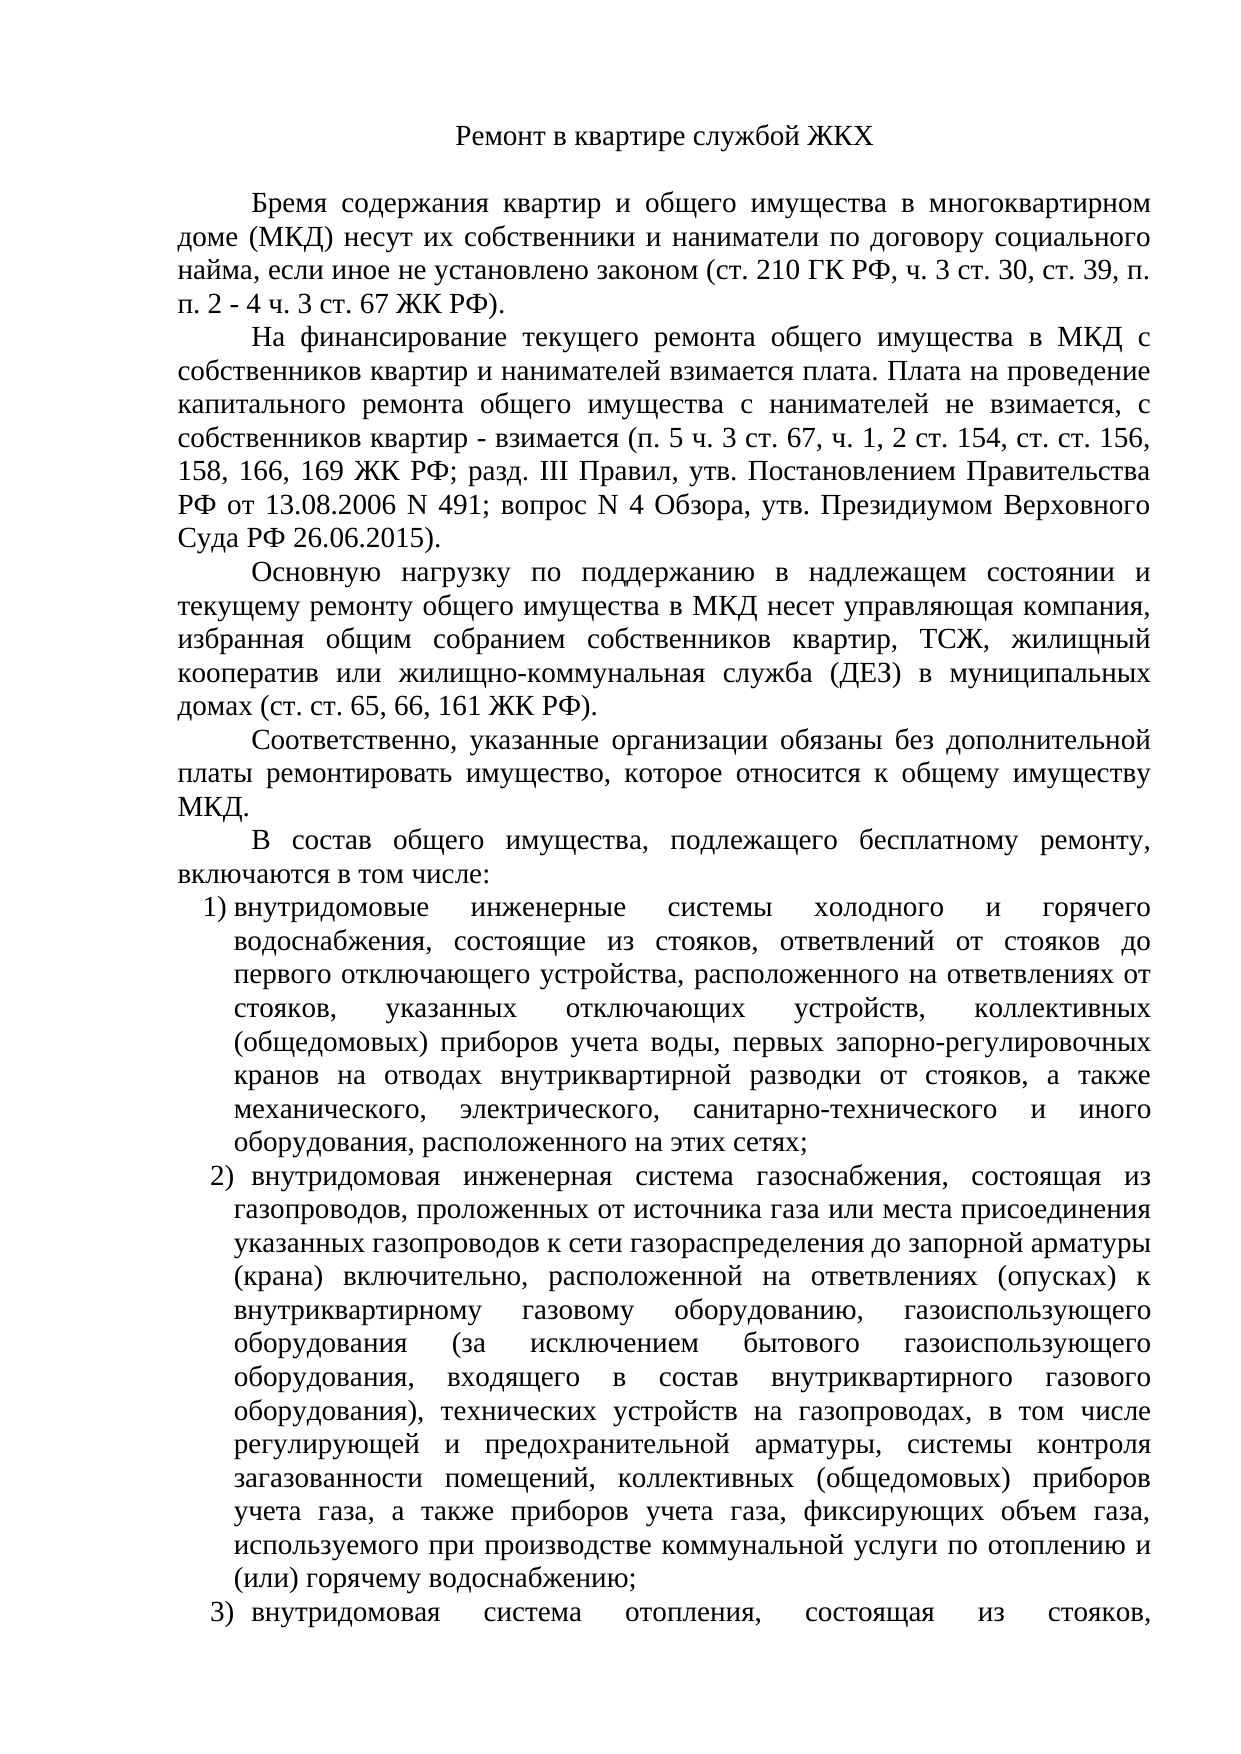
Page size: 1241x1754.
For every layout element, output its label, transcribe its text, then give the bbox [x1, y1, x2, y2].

text Основную нагрузку по поддержанию в надлежащем состоянии и текущему ремонту общего имущества в МКД несет управляющая компания, избранная общим собранием собственников квартир, ТСЖ, жилищный кооператив или жилищно-коммунальная служба (ДЕЗ) в муниципальных домах (ст. ст. 65, 66, 161 ЖК РФ). [177, 554, 1152, 722]
text На финансирование текущего ремонта общего имущества в МКД с собственников квартир и нанимателей взимается плата. Плата на проведение капитального ремонта общего имущества с нанимателей не взимается, с собственников квартир - взимается (п. 5 ч. 3 ст. 67, ч. 1, 2 ст. 154, ст. ст. 156, 158, 166, 169 ЖК РФ; разд. III Правил, утв. Постановлением Правительства РФ от 13.08.2006 N 491; вопрос N 4 Обзора, утв. Президиумом Верховного Суда РФ 26.06.2015). [177, 319, 1152, 554]
text В состав общего имущества, подлежащего бесплатному ремонту, включаются в том числе: [177, 822, 1152, 889]
text Бремя содержания квартир и общего имущества в многоквартирном доме (МКД) несут их собственники и наниматели по договору социального найма, если иное не установлено законом (ст. 210 ГК РФ, ч. 3 ст. 30, ст. 39, п. п. 2 - 4 ч. 3 ст. 67 ЖК РФ). [177, 185, 1152, 319]
list внутридомовые инженерные системы холодного и горячего водоснабжения, состоящие из стояков, ответвлений от стояков до первого отключающего устройства, расположенного на ответвлениях от стояков, указанных отключающих устройств, коллективных (общедомовых) приборов учета воды, первых запорно-регулировочных кранов на отводах внутриквартирной разводки от стояков, а также механического, электрического, санитарно-технического и иного оборудования, расположенного на этих сетях; [202, 889, 1152, 1158]
text Соответственно, указанные организации обязаны без дополнительной платы ремонтировать имущество, которое относится к общему имуществу МКД. [177, 722, 1152, 822]
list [210, 1594, 1152, 1627]
list внутридомовая инженерная система газоснабжения, состоящая из газопроводов, проложенных от источника газа или места присоединения указанных газопроводов к сети газораспределения до запорной арматуры (крана) включительно, расположенной на ответвлениях (опусках) к внутриквартирному газовому оборудованию, газоиспользующего оборудования (за исключением бытового газоиспользующего оборудования, входящего в состав внутриквартирного газового оборудования), технических устройств на газопроводах, в том числе регулирующей и предохранительной арматуры, системы контроля загазованности помещений, коллективных (общедомовых) приборов учета газа, а также приборов учета газа, фиксирующих объем газа, используемого при производстве коммунальной услуги по отоплению и (или) горячему водоснабжению; [210, 1158, 1152, 1594]
text Ремонт в квартире службой ЖКХ [177, 118, 1152, 152]
